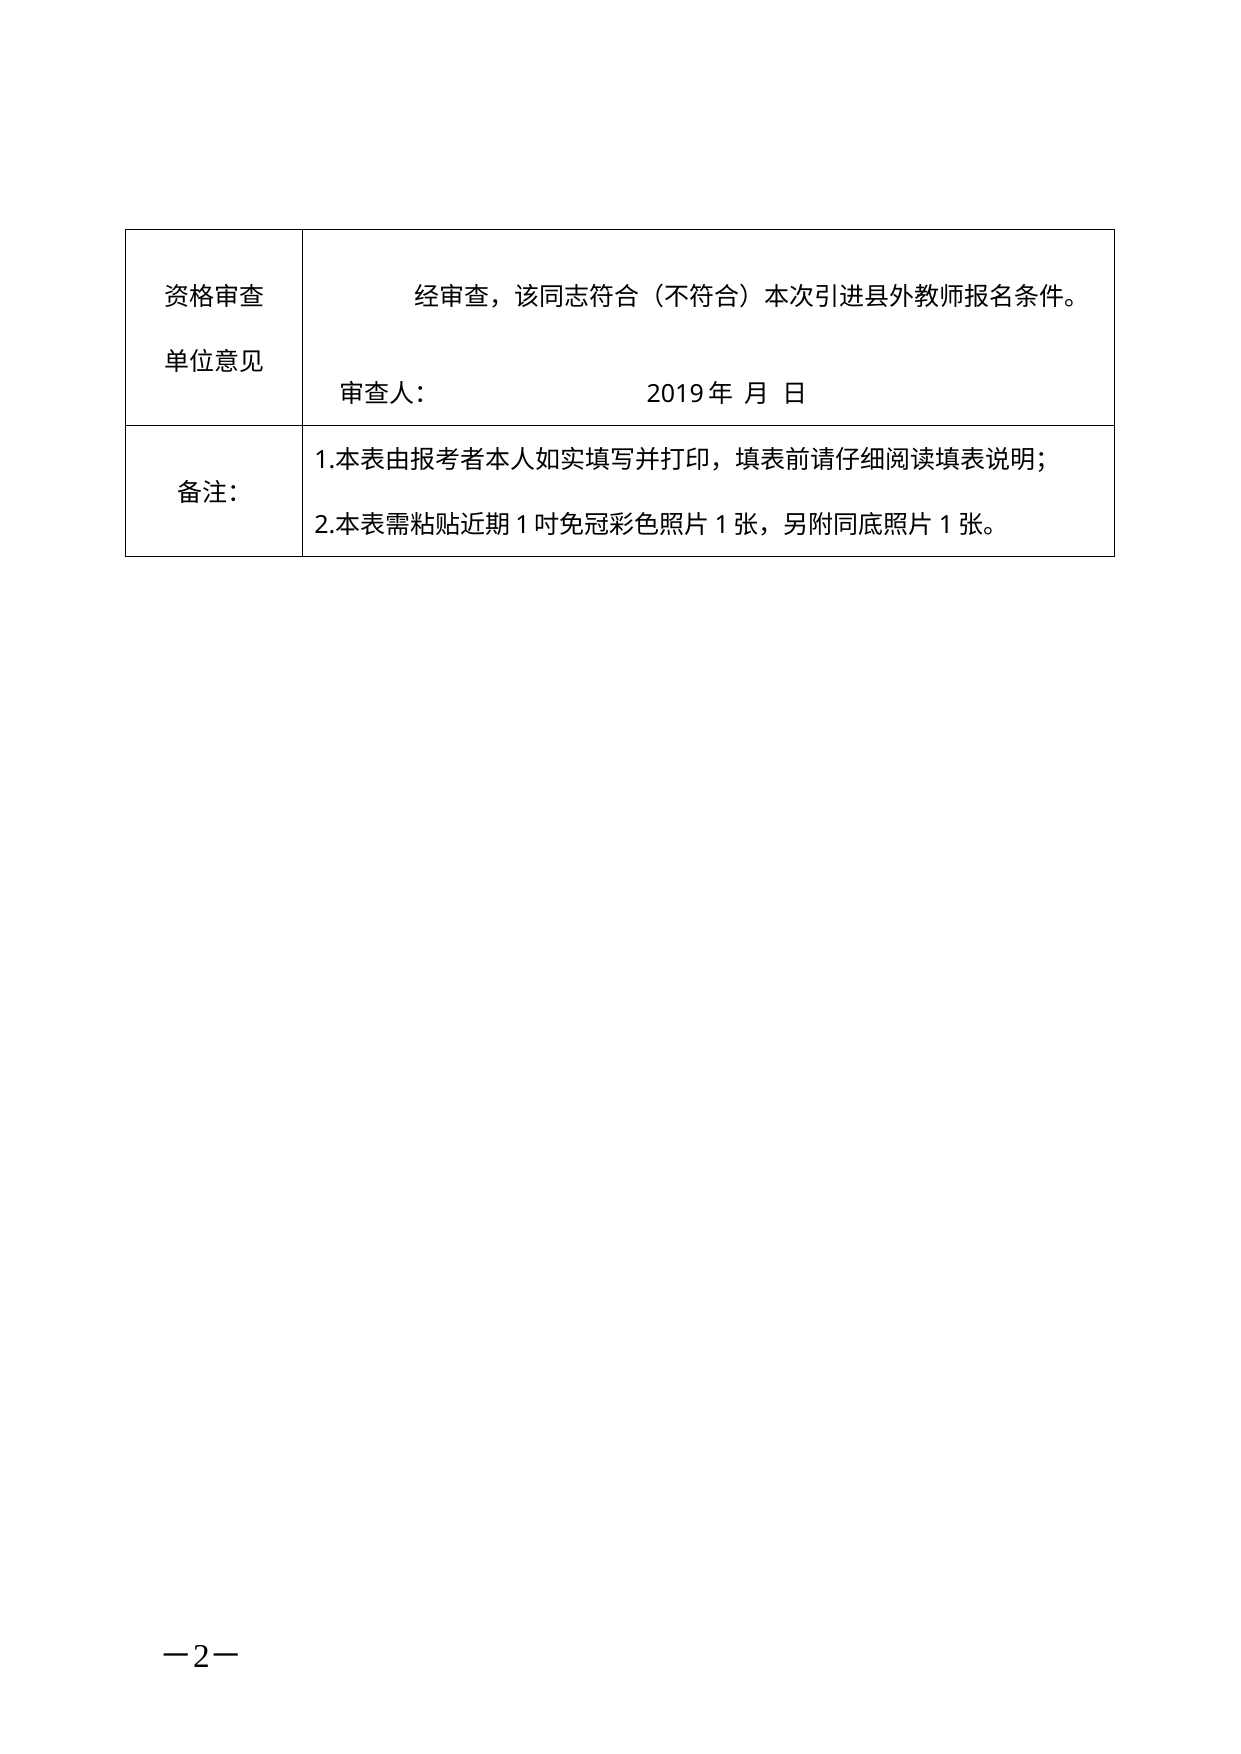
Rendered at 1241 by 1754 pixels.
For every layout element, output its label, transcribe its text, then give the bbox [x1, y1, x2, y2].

table_cell 资格审查 单位意见 [126, 230, 302, 424]
table_cell 备注： [126, 426, 302, 556]
table_cell 经审查，该同志符合（不符合）本次引进县外教师报名条件。 审查人： 2019年 月 日 [303, 230, 1114, 424]
table_cell 1.本表由报考者本人如实填写并打印，填表前请仔细阅读填表说明； 2.本表需粘贴近期1吋免冠彩色照片1张，另附同底照片1张。 [303, 426, 1114, 556]
